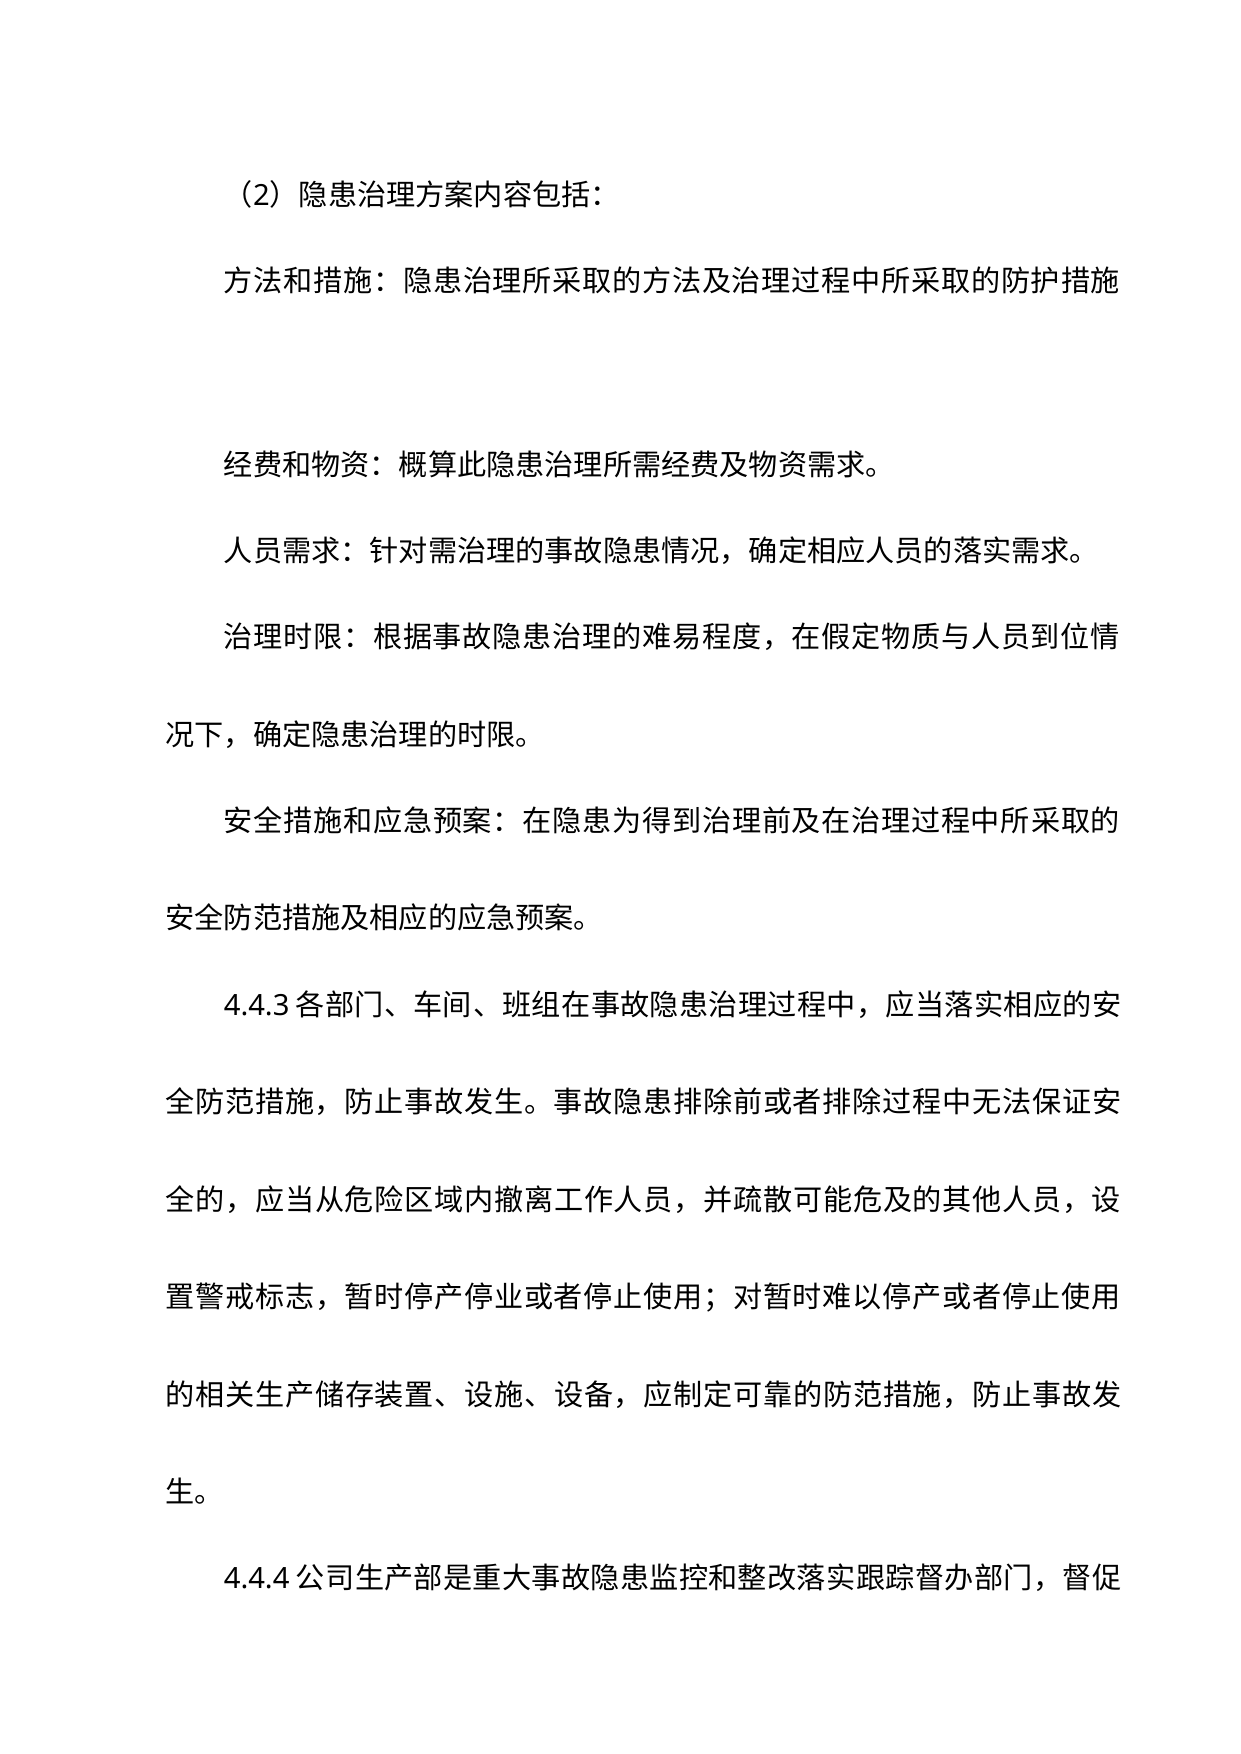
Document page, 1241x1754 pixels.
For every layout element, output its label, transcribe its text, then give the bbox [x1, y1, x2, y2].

text 治理时限：根据事故隐患治理的难易程度，在假定物质与人员到位情况下，确定隐患治理的时限。 [165, 603, 1122, 765]
text 经费和物资：概算此隐患治理所需经费及物资需求。 [165, 430, 1122, 495]
text 安全措施和应急预案：在隐患为得到治理前及在治理过程中所采取的安全防范措施及相应的应急预案。 [165, 786, 1122, 949]
text 人员需求：针对需治理的事故隐患情况，确定相应人员的落实需求。 [165, 516, 1122, 581]
text 4.4.3各部门、车间、班组在事故隐患治理过程中，应当落实相应的安全防范措施，防止事故发生。事故隐患排除前或者排除过程中无法保证安全的，应当从危险区域内撤离工作人员，并疏散可能危及的其他人员，设置警戒标志，暂时停产停业或者停止使用；对暂时难以停产或者停止使用的相关生产储存装置、设施、设备，应制定可靠的防范措施，防止事故发生。 [165, 970, 1122, 1522]
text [165, 1543, 1122, 1608]
text 方法和措施：隐患治理所采取的方法及治理过程中所采取的防护措施。 [165, 247, 1122, 409]
text （2）隐患治理方案内容包括： [165, 161, 1122, 226]
